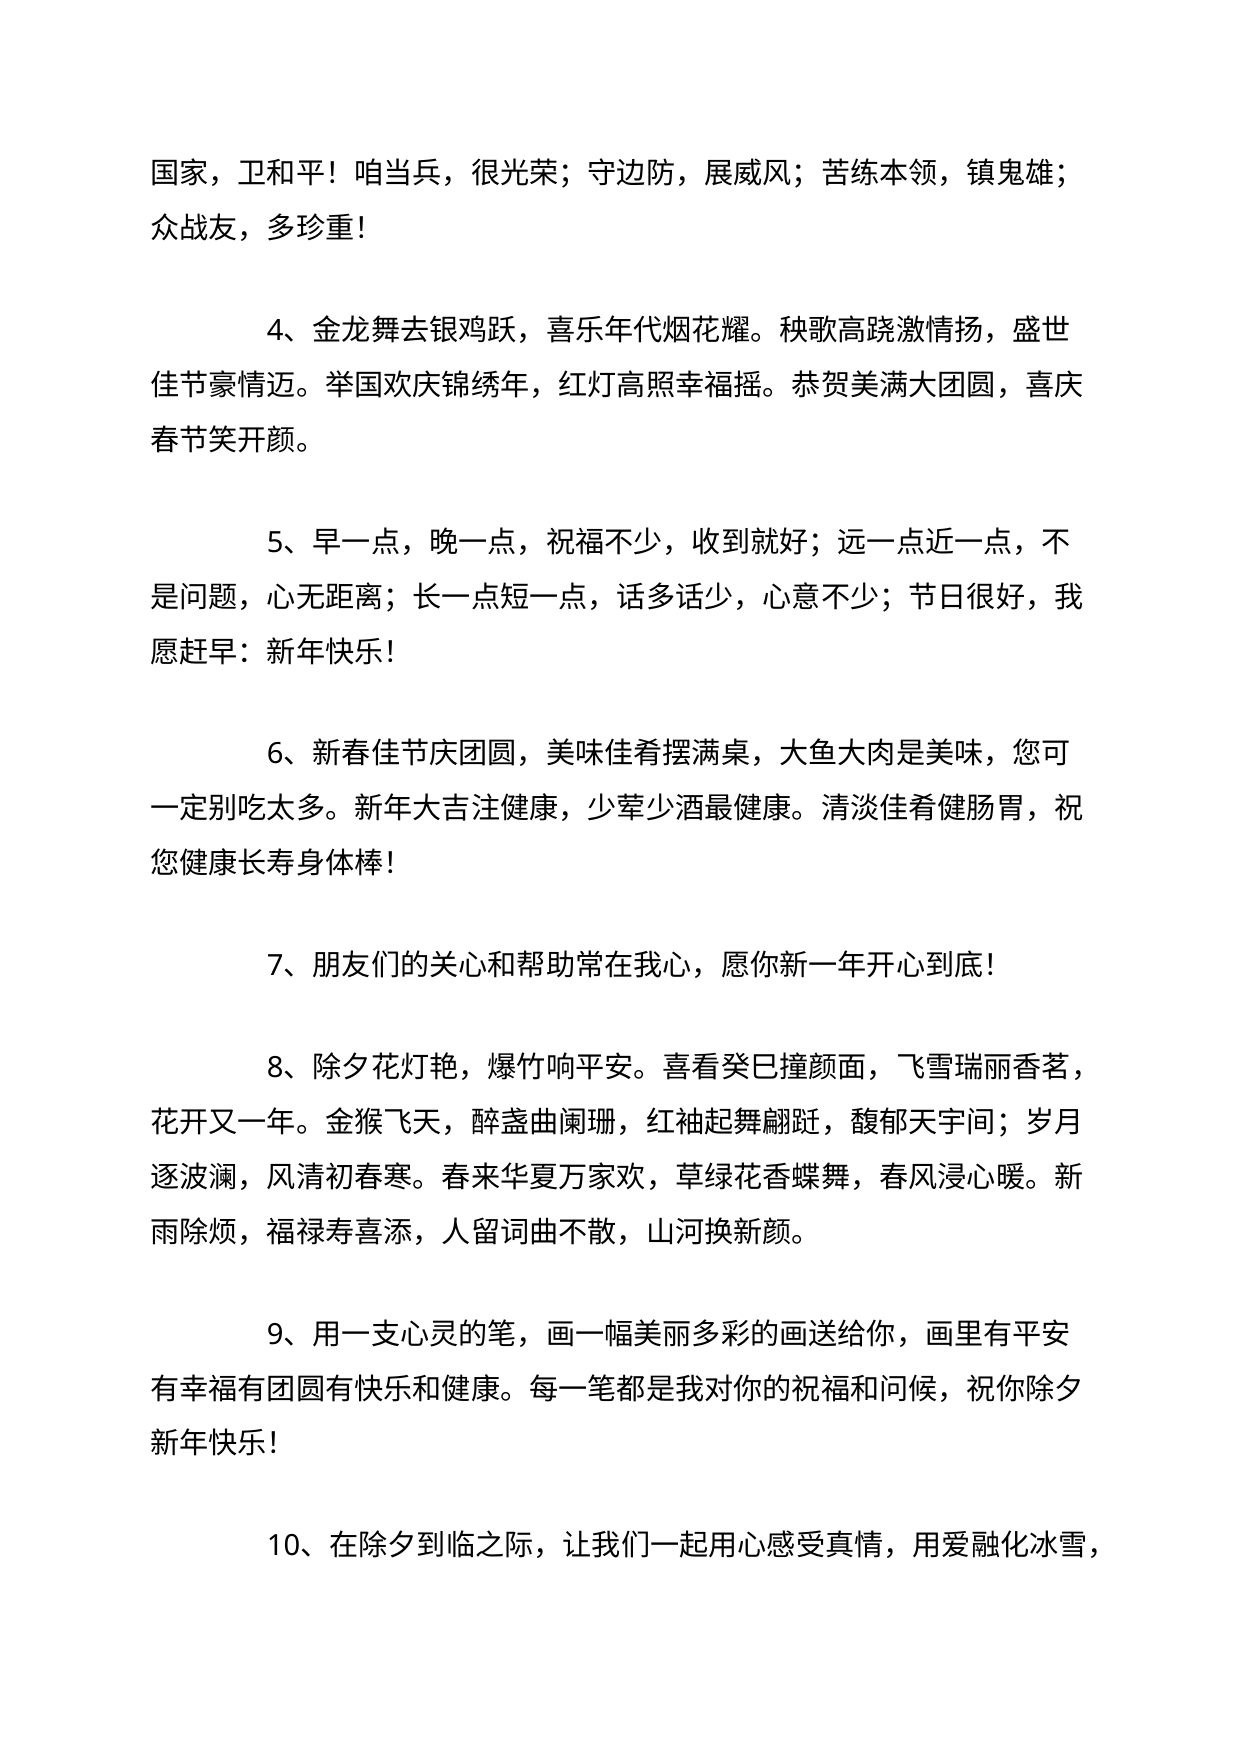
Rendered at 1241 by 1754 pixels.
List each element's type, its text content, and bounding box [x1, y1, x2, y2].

text 9、用一支心灵的笔，画一幅美丽多彩的画送给你，画里有平安有幸福有团圆有快乐和健康。每一笔都是我对你的祝福和问候，祝你除夕新年快乐！ [150, 1310, 1090, 1462]
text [150, 150, 1090, 247]
text 6、新春佳节庆团圆，美味佳肴摆满桌，大鱼大肉是美味，您可一定别吃太多。新年大吉注健康，少荤少酒最健康。清淡佳肴健肠胃，祝您健康长寿身体棒！ [150, 730, 1090, 882]
text 4、金龙舞去银鸡跃，喜乐年代烟花耀。秧歌高跷激情扬，盛世佳节豪情迈。举国欢庆锦绣年，红灯高照幸福摇。恭贺美满大团圆，喜庆春节笑开颜。 [150, 307, 1090, 459]
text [150, 1522, 1090, 1564]
text 8、除夕花灯艳，爆竹响平安。喜看癸巳撞颜面，飞雪瑞丽香茗，花开又一年。金猴飞天，醉盏曲阑珊，红袖起舞翩跹，馥郁天宇间；岁月逐波澜，风清初春寒。春来华夏万家欢，草绿花香蝶舞，春风浸心暖。新雨除烦，福禄寿喜添，人留词曲不散，山河换新颜。 [150, 1044, 1090, 1251]
text 7、朋友们的关心和帮助常在我心，愿你新一年开心到底！ [150, 942, 1090, 984]
text 5、早一点，晚一点，祝福不少，收到就好；远一点近一点，不是问题，心无距离；长一点短一点，话多话少，心意不少；节日很好，我愿赶早：新年快乐！ [150, 518, 1090, 671]
